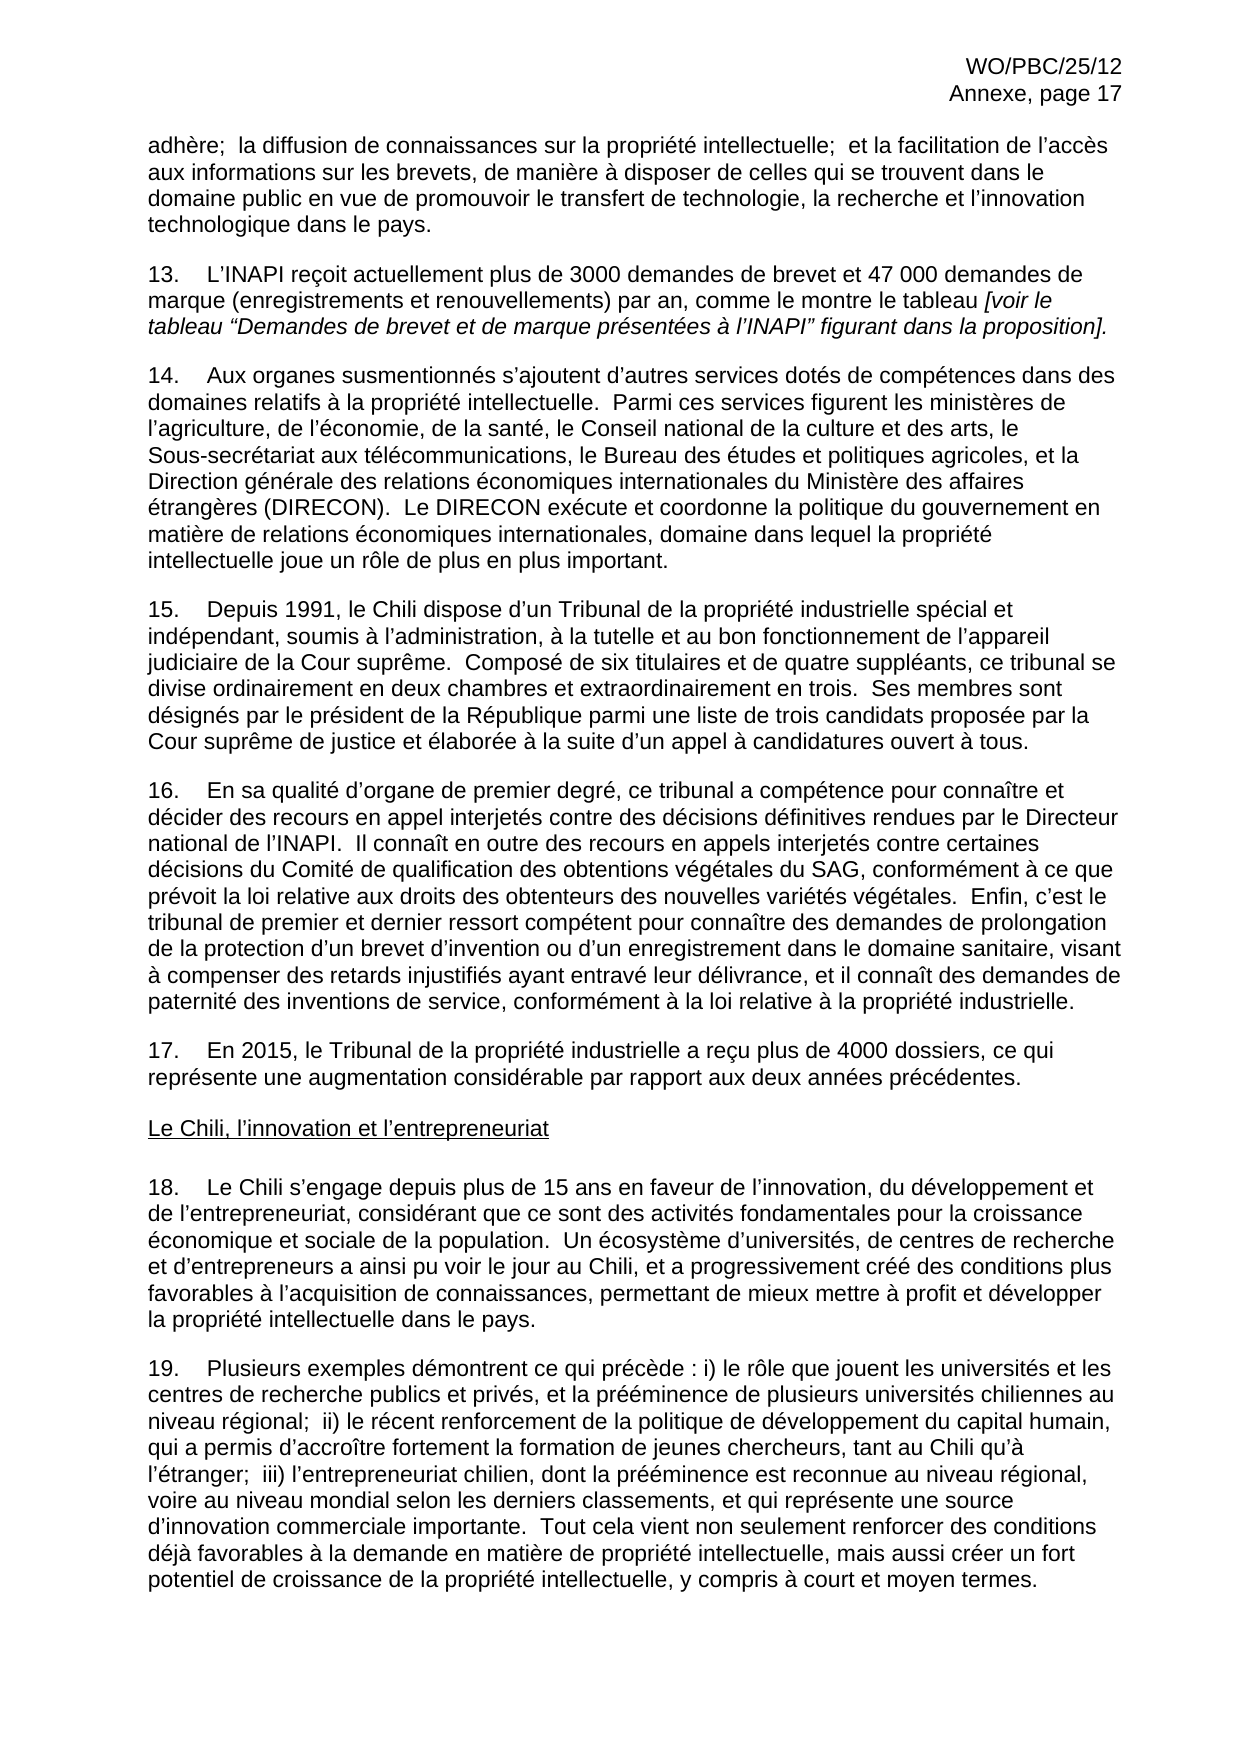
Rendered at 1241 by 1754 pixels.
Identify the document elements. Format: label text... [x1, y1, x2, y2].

list Aux organes susmentionnés s’ajoutent d’autres services dotés de compétences dans des domaines relatifs à la propriété intellectuelle. Parmi ces services figurent les ministères de l’agriculture, de l’économie, de la santé, le Conseil national de la culture et des arts, le Sous-secrétariat aux télécommunications, le Bureau des études et politiques agricoles, et la Direction générale des relations économiques internationales du Ministère des affaires étrangères (DIRECON). Le DIRECON exécute et coordonne la politique du gouvernement en matière de relations économiques internationales, domaine dans lequel la propriété intellectuelle joue un rôle de plus en plus important. [148, 362, 1122, 573]
subtitle Le Chili, l’innovation et l’entrepreneuriat [148, 1115, 1122, 1141]
list Plusieurs exemples démontrent ce qui précède : i) le rôle que jouent les universités et les centres de recherche publics et privés, et la prééminence de plusieurs universités chiliennes au niveau régional; ii) le récent renforcement de la politique de développement du capital humain, qui a permis d’accroître fortement la formation de jeunes chercheurs, tant au Chili qu’à l’étranger; iii) l’entrepreneuriat chilien, dont la prééminence est reconnue au niveau régional, voire au niveau mondial selon les derniers classements, et qui représente une source d’innovation commerciale importante. Tout cela vient non seulement renforcer des conditions déjà favorables à la demande en matière de propriété intellectuelle, mais aussi créer un fort potentiel de croissance de la propriété intellectuelle, y compris à court et moyen termes. [148, 1355, 1122, 1592]
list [148, 132, 1122, 238]
text L’INAPI reçoit actuellement plus de 3000 demandes de brevet et 47 000 demandes de marque (enregistrements et renouvellements) par an, comme le montre le tableau [voir le tableau “Demandes de brevet et de marque présentées à l’INAPI” figurant dans la proposition]. [148, 261, 1122, 339]
list En sa qualité d’organe de premier degré, ce tribunal a compétence pour connaître et décider des recours en appel interjetés contre des décisions définitives rendues par le Directeur national de l’INAPI. Il connaît en outre des recours en appels interjetés contre certaines décisions du Comité de qualification des obtentions végétales du SAG, conformément à ce que prévoit la loi relative aux droits des obtenteurs des nouvelles variétés végétales. Enfin, c’est le tribunal de premier et dernier ressort compétent pour connaître des demandes de prolongation de la protection d’un brevet d’invention ou d’un enregistrement dans le domaine sanitaire, visant à compenser des retards injustifiés ayant entravé leur délivrance, et il connaît des demandes de paternité des inventions de service, conformément à la loi relative à la propriété industrielle. [148, 777, 1122, 1014]
list Depuis 1991, le Chili dispose d’un Tribunal de la propriété industrielle spécial et indépendant, soumis à l’administration, à la tutelle et au bon fonctionnement de l’appareil judiciaire de la Cour suprême. Composé de six titulaires et de quatre suppléants, ce tribunal se divise ordinairement en deux chambres et extraordinairement en trois. Ses membres sont désignés par le président de la République parmi une liste de trois candidats proposée par la Cour suprême de justice et élaborée à la suite d’un appel à candidatures ouvert à tous. [148, 596, 1122, 754]
list Le Chili s’engage depuis plus de 15 ans en faveur de l’innovation, du développement et de l’entrepreneuriat, considérant que ce sont des activités fondamentales pour la croissance économique et sociale de la population. Un écosystème d’universités, de centres de recherche et d’entrepreneurs a ainsi pu voir le jour au Chili, et a progressivement créé des conditions plus favorables à l’acquisition de connaissances, permettant de mieux mettre à profit et développer la propriété intellectuelle dans le pays. [148, 1174, 1122, 1332]
list En 2015, le Tribunal de la propriété industrielle a reçu plus de 4000 dossiers, ce qui représente une augmentation considérable par rapport aux deux années précédentes. [148, 1037, 1122, 1090]
